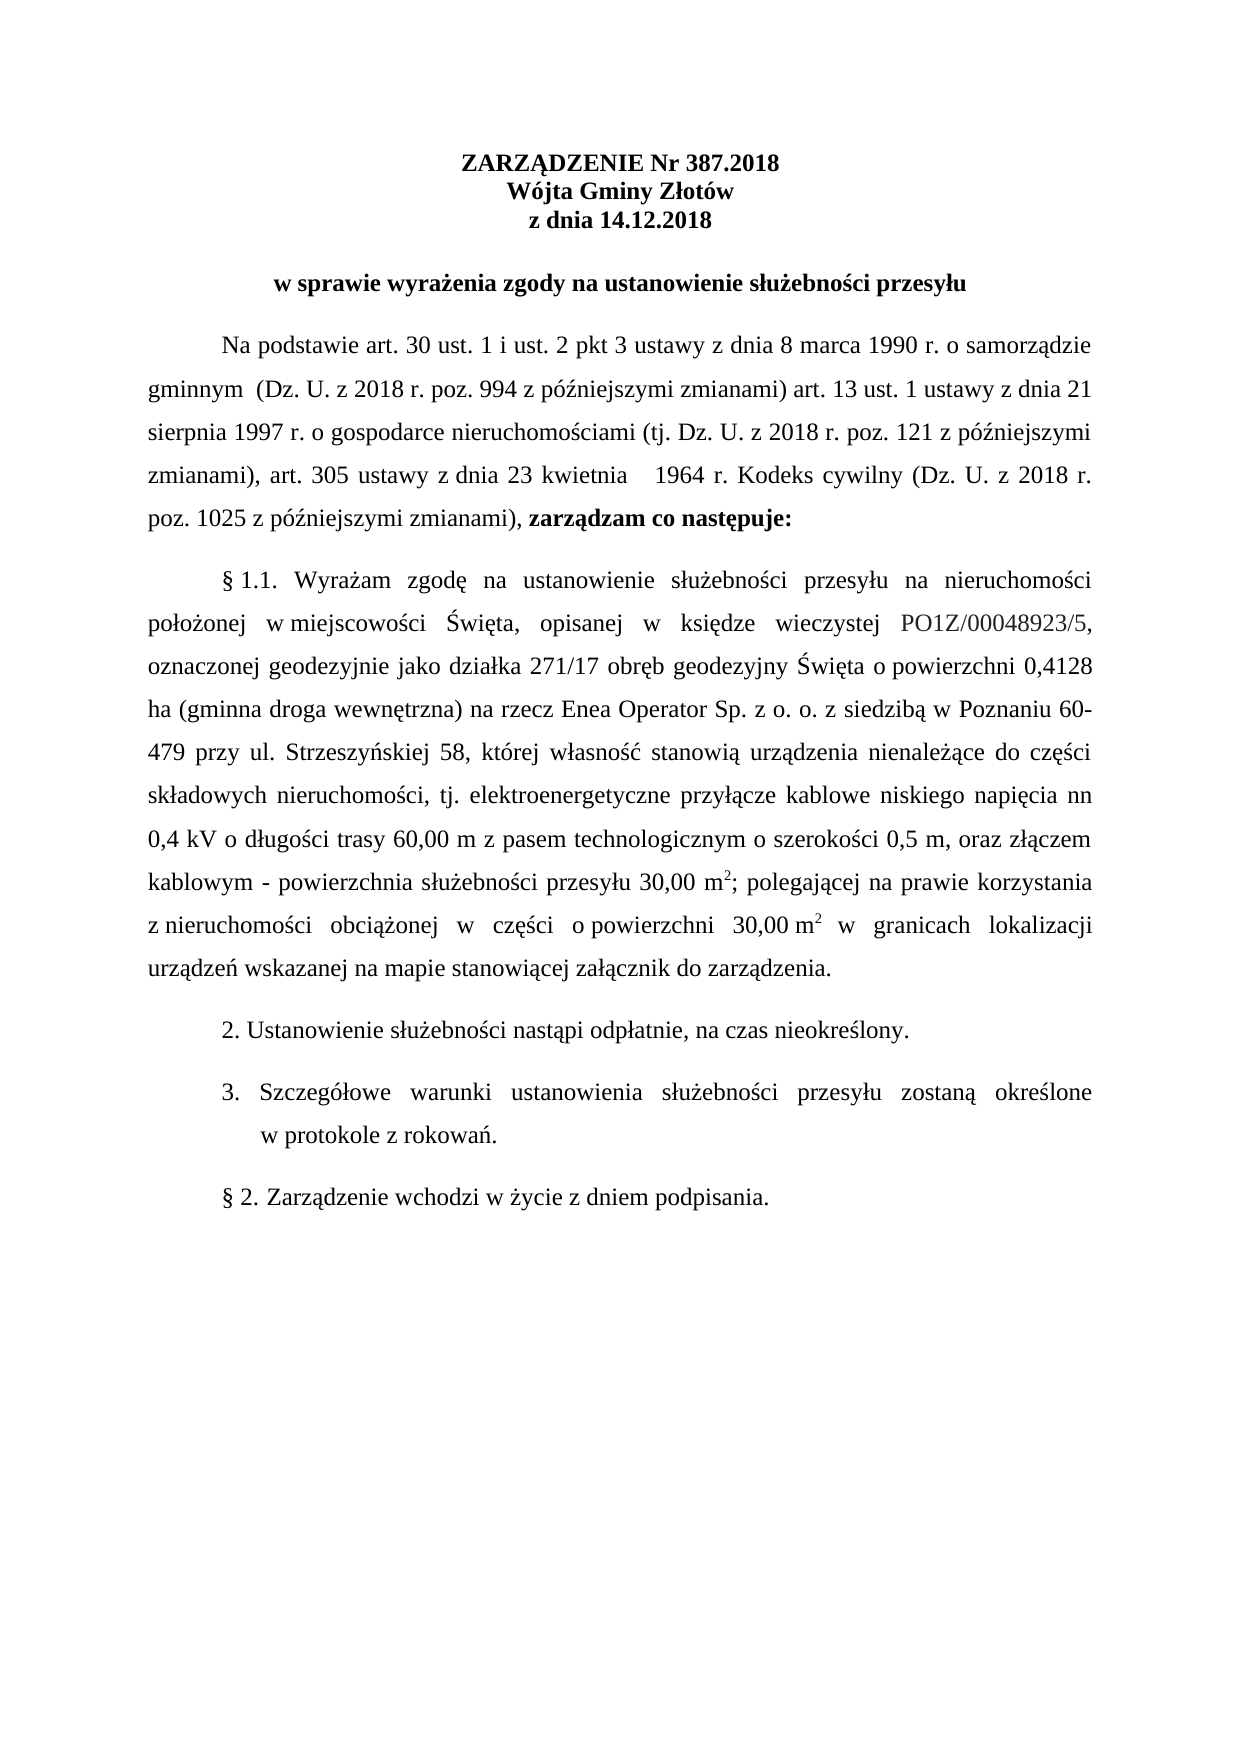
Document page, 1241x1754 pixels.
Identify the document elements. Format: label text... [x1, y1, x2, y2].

text Na podstawie art. 30 ust. 1 i ust. 2 pkt 3 ustawy z dnia 8 marca 1990 r. o samorządzie gminnym (Dz. U. z 2018 r. poz. 994 z późniejszymi zmianami) art. 13 ust. 1 ustawy z dnia 21 sierpnia 1997 r. o gospodarce nieruchomościami (tj. Dz. U. z 2018 r. poz. 121 z późniejszymi zmianami), art. 305 ustawy z dnia 23 kwietnia 1964 r. Kodeks cywilny (Dz. U. z 2018 r. poz. 1025 z późniejszymi zmianami), zarządzam co następuje: [148, 331, 1093, 532]
text 3. Szczegółowe warunki ustanowienia służebności przesyłu zostaną określone w protokole z rokowań. [221, 1077, 1093, 1149]
text w sprawie wyrażenia zgody na ustanowienie służebności przesyłu [148, 268, 1093, 297]
text Wójta Gminy Złotów [148, 176, 1093, 205]
text ZARZĄDZENIE Nr 387.2018 [148, 148, 1093, 176]
text § 2. Zarządzenie wchodzi w życie z dniem podpisania. [221, 1182, 1093, 1211]
text 2. Ustanowienie służebności nastąpi odpłatnie, na czas nieokreślony. [148, 1015, 1093, 1044]
text § 1.1. Wyrażam zgodę na ustanowienie służebności przesyłu na nieruchomości położonej w miejscowości , opisanej w księdze wieczystej PO1Z/00048923/5, oznaczonej geodezyjnie jako działka 271/17 obręb geodezyjny o powierzchni 0,4128 ha (gminna droga wewnętrzna) na rzecz Enea Operator Sp. z o. o. z siedzibą w Poznaniu 60-479 przy ul. Strzeszyńskiej 58, której własność stanowią urządzenia nienależące do części składowych nieruchomości, tj. elektroenergetyczne przyłącze kablowe niskiego napięcia nn 0,4 kV o długości trasy 60,00 m z pasem technologicznym o szerokości 0,5 m, oraz złączem kablowym - powierzchnia służebności przesyłu 30,00 m2; polegającej na prawie korzystania z nieruchomości obciążonej w części o powierzchni 30,00 m2 w granicach lokalizacji urządzeń wskazanej na mapie stanowiącej załącznik do zarządzenia. [148, 565, 1093, 982]
text z dnia 14.12.2018 [148, 205, 1093, 234]
